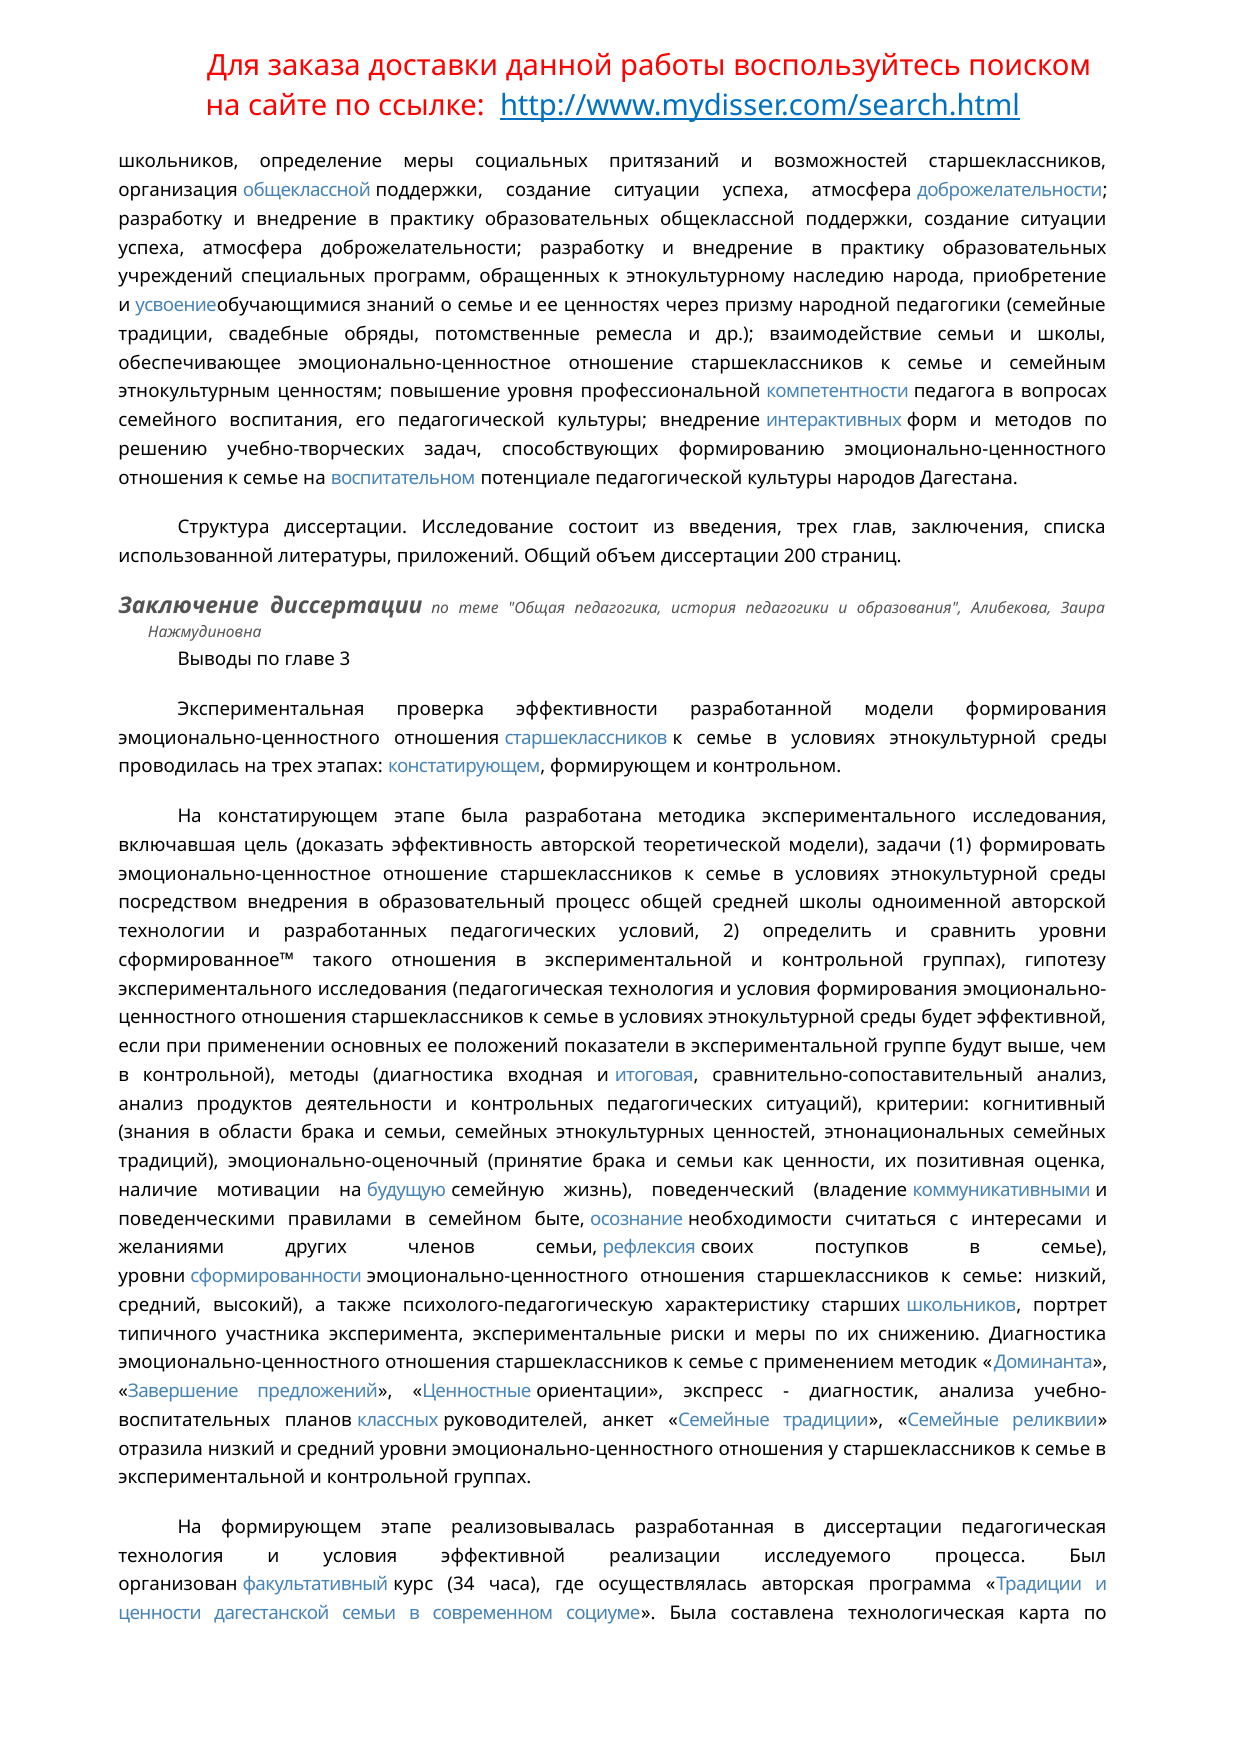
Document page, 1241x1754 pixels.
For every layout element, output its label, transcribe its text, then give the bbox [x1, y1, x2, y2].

subtitle Заключение диссертации по теме "Общая педагогика, история педагогики и образования", Алибекова, Заира Нажмудиновна [118, 589, 1107, 642]
